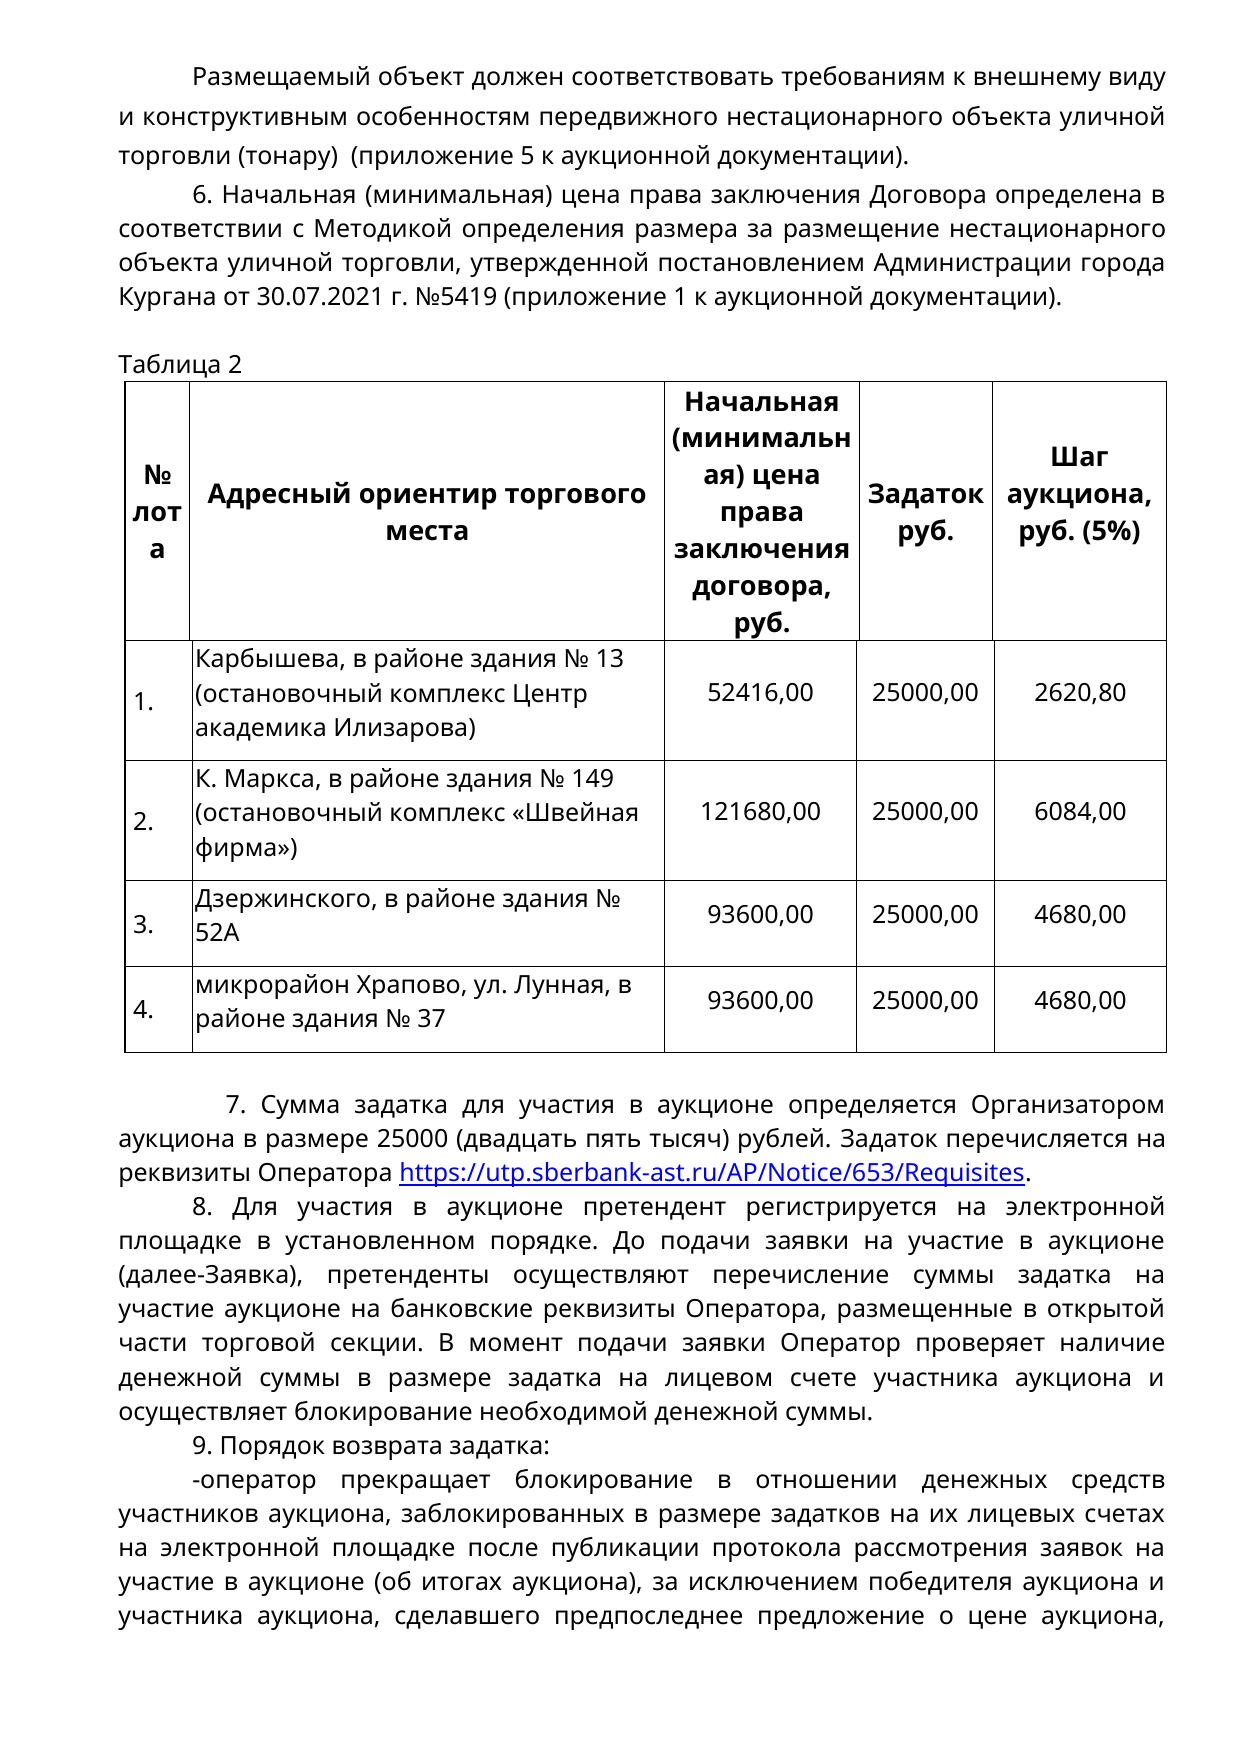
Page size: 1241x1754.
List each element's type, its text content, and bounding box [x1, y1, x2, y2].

table_cell 25000,00 [857, 761, 994, 880]
table_cell 4680,00 [995, 881, 1166, 966]
table_cell 93600,00 [665, 967, 856, 1052]
table_cell 93600,00 [665, 881, 856, 966]
table_cell 25000,00 [857, 881, 994, 966]
table_cell [126, 761, 192, 880]
table_header Задаток руб. [860, 382, 992, 640]
text Размещаемый объект должен соответствовать требованиям к внешнему виду и конструктивным особенностям передвижного нестационарного объекта уличной торговли (тонару) (приложение 5 к аукционной документации). [118, 59, 1166, 171]
table_header Адресный ориентир торгового места [190, 382, 664, 640]
table_cell 2620,80 [995, 641, 1166, 760]
table_cell 6084,00 [995, 761, 1166, 880]
table_header Шаг аукциона, руб. (5%) [993, 382, 1166, 640]
table_cell 121680,00 [665, 761, 856, 880]
table_cell микрорайон Храпово, ул. Лунная, в районе здания № 37 [193, 967, 664, 1052]
table_header Начальная (минимальная) цена права заключения договора, руб. [665, 382, 859, 640]
table_cell [126, 641, 192, 760]
text 6. Начальная (минимальная) цена права заключения Договора определена в соответствии с Методикой определения размера за размещение нестационарного объекта уличной торговли, утвержденной постановлением Администрации города Кургана от 30.07.2021 г. №5419 (приложение 1 к аукционной документации). Таблица 2 [118, 177, 1166, 381]
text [118, 1461, 1166, 1632]
table_cell Карбышева, в районе здания № 13 (остановочный комплекс Центр академика Илизарова) [193, 641, 664, 760]
table_cell 25000,00 [857, 967, 994, 1052]
table_cell [126, 881, 192, 966]
table_cell К. Маркса, в районе здания № 149 (остановочный комплекс «Швейная фирма») [193, 761, 664, 880]
table_cell [126, 967, 192, 1052]
table_cell 25000,00 [857, 641, 994, 760]
text 8. Для участия в аукционе претендент регистрируется на электронной площадке в установленном порядке. До подачи заявки на участие в аукционе (далее-Заявка), претенденты осуществляют перечисление суммы задатка на участие аукционе на банковские реквизиты Оператора, размещенные в открытой части торговой секции. В момент подачи заявки Оператор проверяет наличие денежной суммы в размере задатка на лицевом счете участника аукциона и осуществляет блокирование необходимой денежной суммы. [118, 1189, 1166, 1427]
table_cell Дзержинского, в районе здания № 52А [193, 881, 664, 966]
table_cell 52416,00 [665, 641, 856, 760]
text 9. Порядок возврата задатка: [59, 1427, 1166, 1461]
text 7. Сумма задатка для участия в аукционе определяется Организатором аукциона в размере 25000 (двадцать пять тысяч) рублей. Задаток перечисляется на реквизиты Оператора https://utp.sberbank-ast.ru/AP/Notice/653/Requisites. [118, 1087, 1166, 1189]
table_header № лота [126, 382, 189, 640]
table_cell 4680,00 [995, 967, 1166, 1052]
